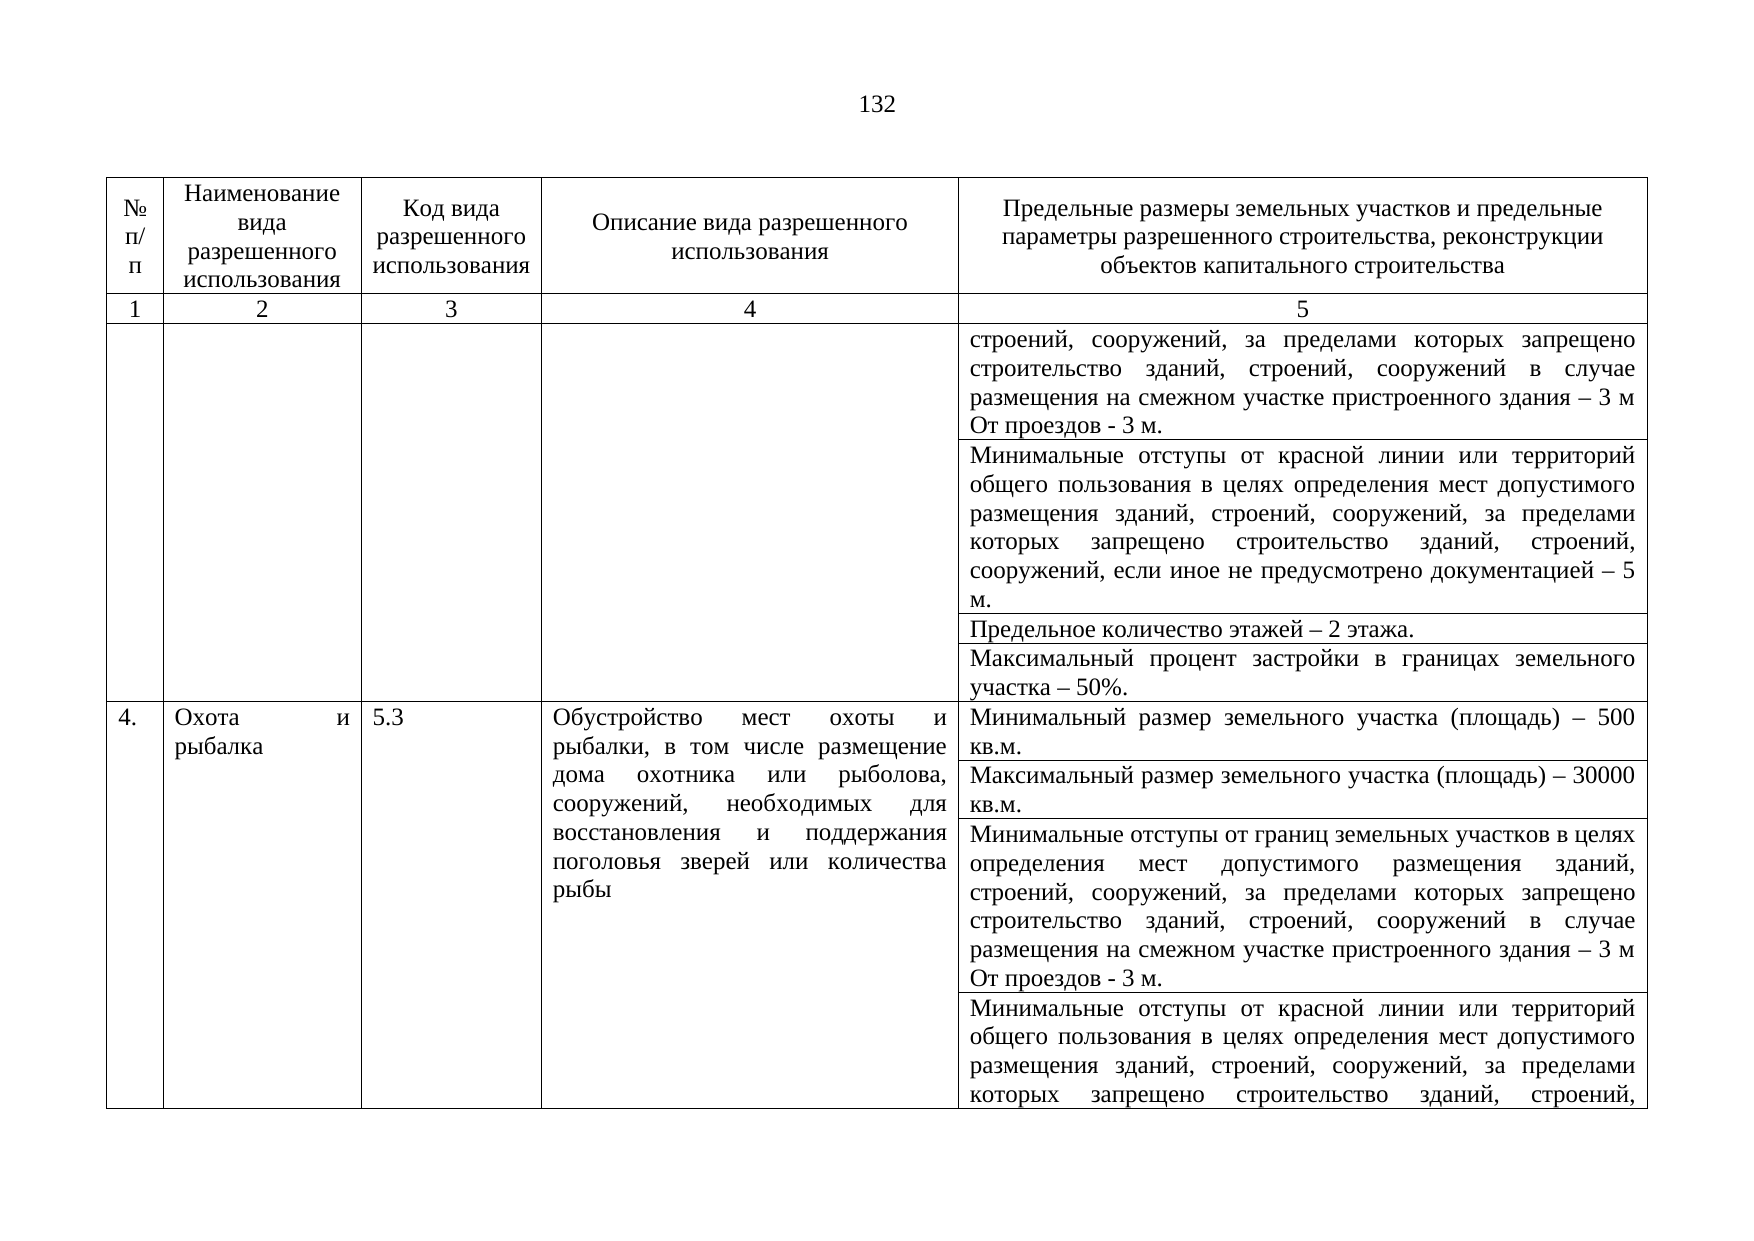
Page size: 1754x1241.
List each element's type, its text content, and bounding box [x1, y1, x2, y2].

table_cell 3 [362, 294, 541, 323]
table_header Описание вида разрешенного использования [542, 178, 958, 293]
table_cell Предельное количество этажей – 2 этажа. [959, 614, 1647, 642]
table_cell Максимальный размер земельного участка (площадь) – 30000 кв.м. [959, 761, 1647, 818]
table_cell 4 [542, 294, 958, 323]
table_header № п/п [107, 178, 163, 293]
table_header Наименование вида разрешенного использования [164, 178, 361, 293]
table_cell 5.3 [362, 702, 541, 1108]
table_header Предельные размеры земельных участков и предельные параметры разрешенного строительства, реконструкции объектов капитального строительства [959, 178, 1647, 293]
table_header Код вида разрешенного использования [362, 178, 541, 293]
table_cell Обустройство мест охоты и рыбалки, в том числе размещение дома охотника или рыболова, сооружений, необходимых для восстановления и поддержания поголовья зверей или количества рыбы [542, 702, 958, 1108]
table_cell 4. [107, 702, 163, 1108]
table_cell Минимальный размер земельного участка (площадь) – 500 кв.м. [959, 702, 1647, 759]
table_cell Охота и рыбалка [164, 702, 361, 1108]
table_cell 5 [959, 294, 1647, 323]
table_cell Максимальный процент застройки в границах земельного участка – 50%. [959, 644, 1647, 701]
table_cell 1 [107, 294, 163, 323]
table_cell 2 [164, 294, 361, 323]
